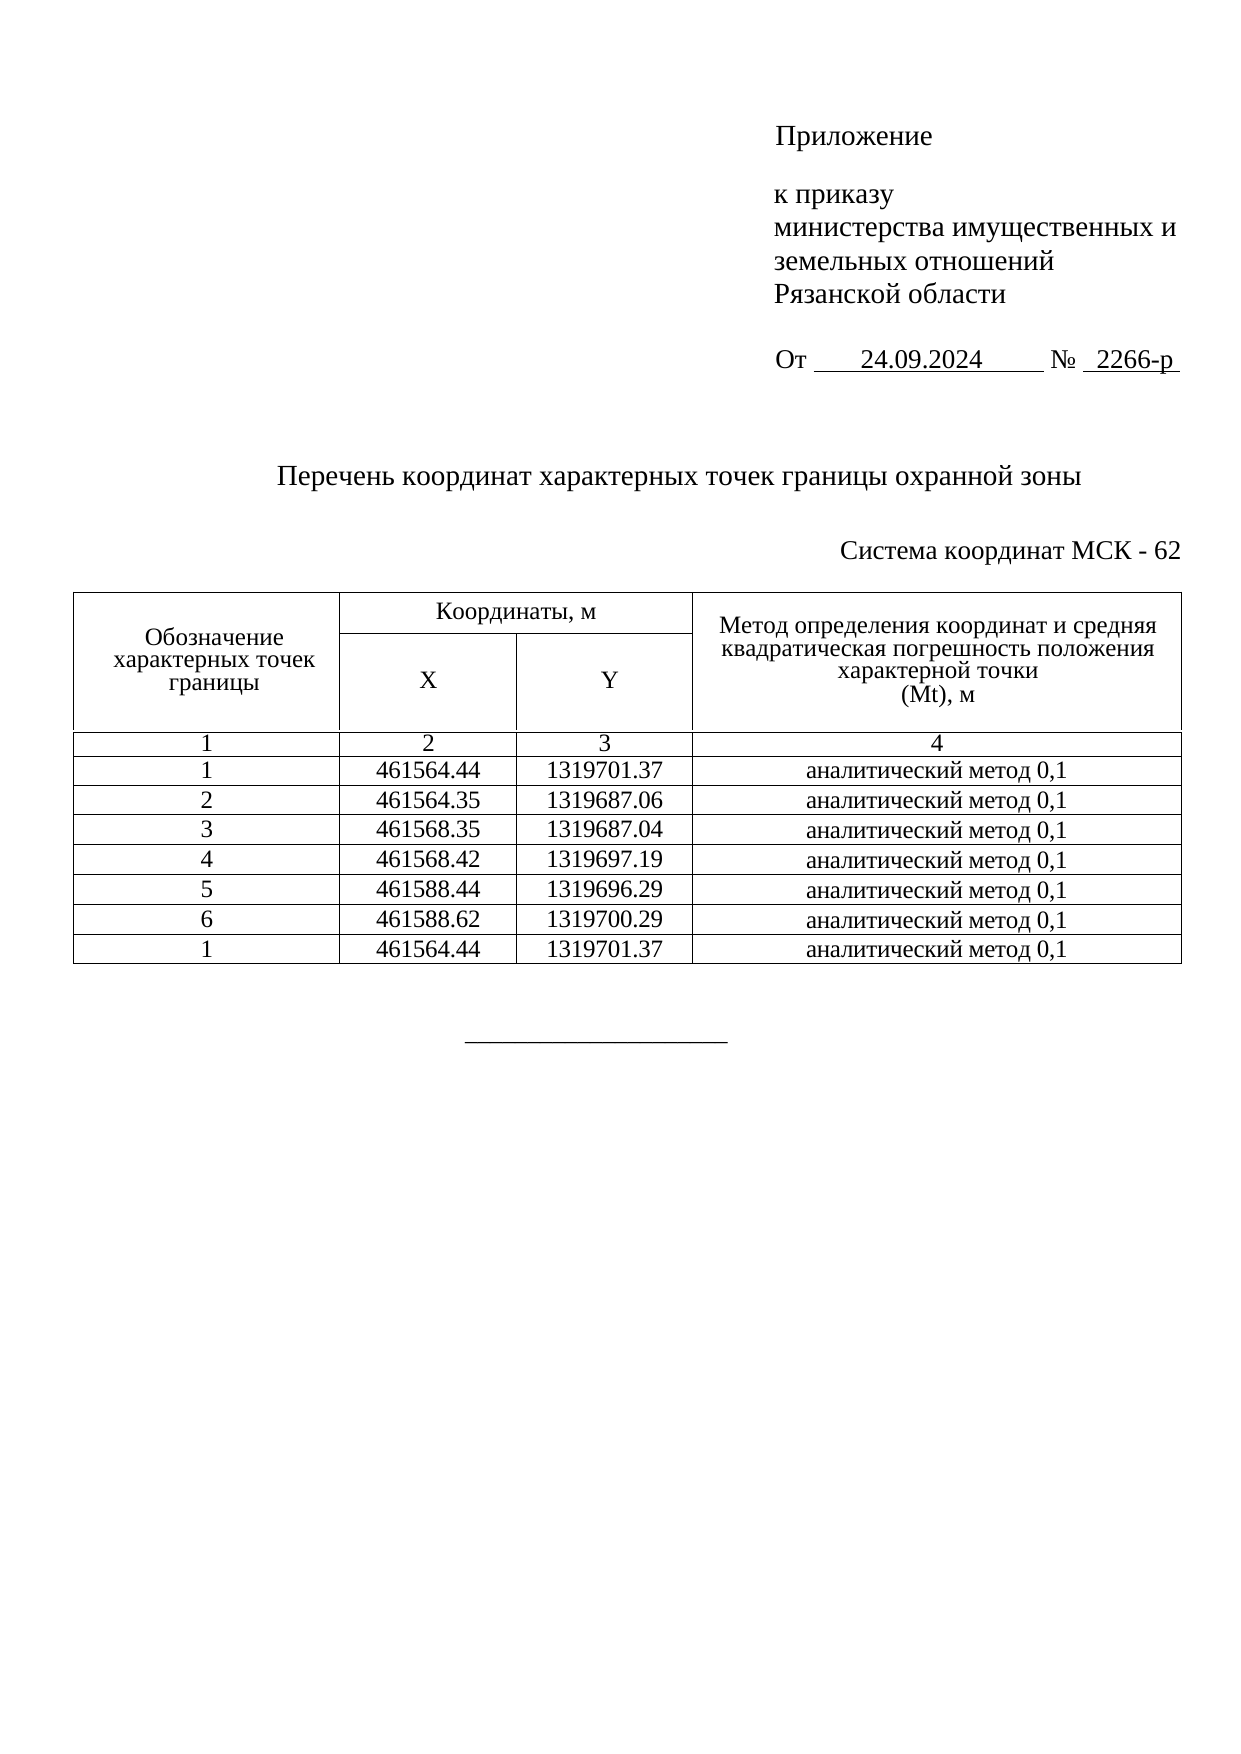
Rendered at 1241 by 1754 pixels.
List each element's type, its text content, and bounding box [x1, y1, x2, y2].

table_cell 5 [74, 875, 339, 904]
table_header Обозначение характерных точек границы [74, 593, 339, 730]
table_cell 1319687.04 [517, 815, 692, 844]
table_cell 2 [74, 786, 339, 814]
table_cell аналитический метод 0,1 [693, 875, 1181, 904]
text _____________________ [177, 1017, 1181, 1046]
table_cell аналитический метод 0,1 [693, 845, 1181, 874]
text Рязанской области [177, 276, 1181, 310]
table_cell аналитический метод 0,1 [693, 786, 1181, 814]
table_header Координаты, м [340, 593, 692, 633]
table_cell 461568.42 [340, 845, 516, 874]
table_cell 1 [74, 935, 339, 963]
text Приложение [177, 118, 1181, 152]
table_cell 1319701.37 [517, 757, 692, 784]
text к приказу [693, 176, 1181, 209]
table_header Метод определения координат и средняя квадратическая погрешность положения характерной точки (Мt), м [693, 593, 1181, 730]
table_header 3 [517, 733, 692, 756]
table_cell аналитический метод 0,1 [693, 935, 1181, 963]
table_header 1 [74, 733, 339, 756]
table_cell 461564.35 [340, 786, 516, 814]
text министерства имущественных и [693, 209, 1181, 243]
table_cell 1319696.29 [517, 875, 692, 904]
table_cell 461564.44 [340, 757, 516, 784]
table_cell 3 [74, 815, 339, 844]
table_cell 461588.44 [340, 875, 516, 904]
table_cell 1319701.37 [517, 935, 692, 963]
table_cell Y [517, 634, 692, 730]
text земельных отношений [177, 243, 1181, 276]
table_cell 1319697.19 [517, 845, 692, 874]
table_cell 461564.44 [340, 935, 516, 963]
table_cell аналитический метод 0,1 [693, 815, 1181, 844]
table_cell 4 [74, 845, 339, 874]
table_cell аналитический метод 0,1 [693, 757, 1181, 784]
table_cell 6 [74, 905, 339, 933]
table_cell 1 [74, 757, 339, 784]
text Перечень координат характерных точек границы охранной зоны [177, 458, 1181, 492]
table_cell 1319700.29 [517, 905, 692, 933]
table_cell 461568.35 [340, 815, 516, 844]
table_cell Х [340, 634, 516, 730]
text От 24.09.2024 № 2266-р [177, 343, 1181, 374]
table_cell аналитический метод 0,1 [693, 905, 1181, 933]
table_header 4 [693, 733, 1181, 756]
table_cell 461588.62 [340, 905, 516, 933]
text Система координат МСК - 62 [177, 540, 1181, 565]
table_cell 1319687.06 [517, 786, 692, 814]
table_header 2 [340, 733, 516, 756]
